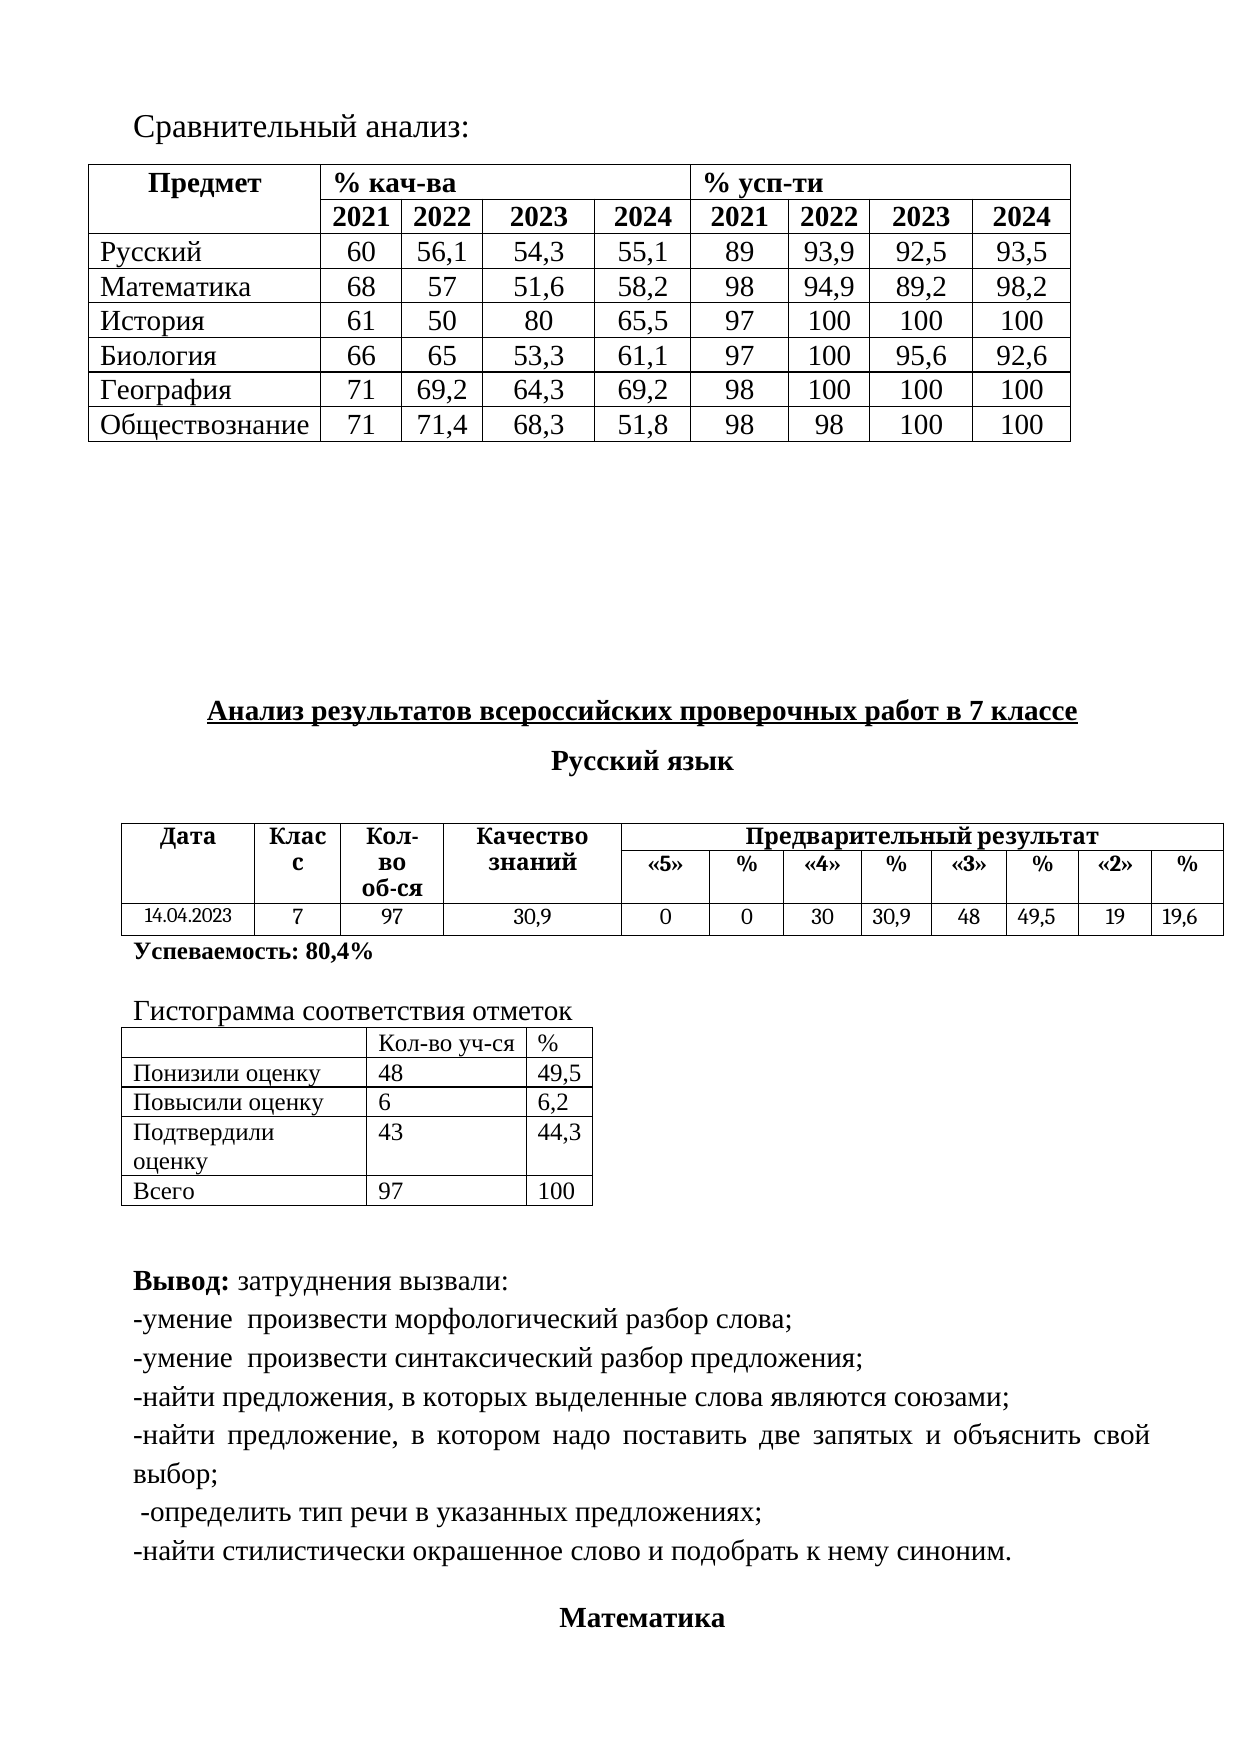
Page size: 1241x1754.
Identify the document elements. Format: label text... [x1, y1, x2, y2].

table_cell 94,9 [789, 269, 869, 302]
table_header Предмет [89, 165, 320, 233]
table_cell Подтвердили оценку [122, 1117, 366, 1175]
table_cell Биология [89, 338, 320, 371]
table_cell Повысили оценку [122, 1088, 366, 1116]
table_cell 54,3 [483, 234, 594, 268]
table_cell 2024 [973, 200, 1070, 233]
table_cell 98 [691, 269, 788, 302]
table_cell 44,3 [527, 1117, 592, 1175]
table_cell 61 [321, 303, 401, 337]
text -определить тип речи в указанных предложениях; [133, 1494, 1152, 1528]
text Гистограмма соответствия отметок [133, 993, 1152, 1027]
table_cell 58,2 [595, 269, 690, 302]
table_cell 2022 [402, 200, 482, 233]
table_cell 66 [321, 338, 401, 371]
table_cell % [862, 851, 931, 903]
table_cell 43 [367, 1117, 526, 1175]
table_cell «2» [1079, 851, 1151, 903]
table_cell 2022 [789, 200, 869, 233]
table_cell 68,3 [483, 407, 594, 441]
table_cell 49,5 [527, 1058, 592, 1086]
table_header % [527, 1028, 592, 1057]
table_cell 2024 [595, 200, 690, 233]
table_cell 2023 [483, 200, 594, 233]
table_cell 98 [691, 407, 788, 441]
table_cell История [89, 303, 320, 337]
table_cell 49,5 [1007, 904, 1078, 935]
table_cell 50 [402, 303, 482, 337]
table_cell 100 [870, 373, 972, 406]
table_cell 65 [402, 338, 482, 371]
table_cell 65,5 [595, 303, 690, 337]
table_header Дата [122, 824, 254, 903]
table_cell География [89, 373, 320, 406]
text -умение произвести синтаксический разбор предложения; [133, 1340, 1152, 1374]
table_cell 69,2 [595, 373, 690, 406]
table_cell 100 [870, 303, 972, 337]
table_cell Всего [122, 1176, 366, 1204]
table_cell 98 [789, 407, 869, 441]
text -найти стилистически окрашенное слово и подобрать к нему синоним. [133, 1533, 1152, 1566]
table_cell 95,6 [870, 338, 972, 371]
table_header Кол-во об-ся [341, 824, 443, 903]
table_cell 7 [255, 904, 340, 935]
table_cell 30 [784, 904, 861, 935]
table_cell 0 [710, 904, 783, 935]
table_cell 98 [691, 373, 788, 406]
table_cell 100 [973, 303, 1070, 337]
table_cell Русский [89, 234, 320, 268]
table_cell 100 [870, 407, 972, 441]
table_cell % [1007, 851, 1078, 903]
table_cell 53,3 [483, 338, 594, 371]
table_header Качество знаний [444, 824, 621, 903]
table_cell % [1152, 851, 1223, 903]
table_cell 93,5 [973, 234, 1070, 268]
table_cell 19 [1079, 904, 1151, 935]
table_cell Математика [89, 269, 320, 302]
table_header % усп-ти [691, 165, 1070, 198]
table_cell 19,6 [1152, 904, 1223, 935]
table_cell 0 [622, 904, 709, 935]
table_header Кол-во уч-ся [367, 1028, 526, 1057]
table_cell 92,5 [870, 234, 972, 268]
text -найти предложения, в которых выделенные слова являются союзами; [133, 1379, 1152, 1412]
table_header Предварительный результат [622, 824, 1223, 850]
table_cell 71,4 [402, 407, 482, 441]
table_cell 48 [932, 904, 1006, 935]
table_cell 89 [691, 234, 788, 268]
text -найти предложение, в котором надо поставить две запятых и объяснить свой выбор; [133, 1417, 1152, 1489]
table_cell 97 [367, 1176, 526, 1204]
table_cell 80 [483, 303, 594, 337]
table_cell 100 [789, 303, 869, 337]
text Сравнительный анализ: [133, 106, 1152, 145]
table_cell 2023 [870, 200, 972, 233]
table_cell 69,2 [402, 373, 482, 406]
table_cell 55,1 [595, 234, 690, 268]
table_cell 98,2 [973, 269, 1070, 302]
table_cell 48 [367, 1058, 526, 1086]
text Математика [133, 1600, 1152, 1634]
table_header [122, 1028, 366, 1057]
table_cell 97 [691, 338, 788, 371]
table_cell 30,9 [862, 904, 931, 935]
table_cell 100 [527, 1176, 592, 1204]
table_cell 100 [789, 373, 869, 406]
table_cell 56,1 [402, 234, 482, 268]
table_cell «5» [622, 851, 709, 903]
table_cell 100 [973, 407, 1070, 441]
table_cell 60 [321, 234, 401, 268]
table_cell Понизили оценку [122, 1058, 366, 1086]
text Успеваемость: 80,4% [133, 936, 1152, 964]
table_cell 71 [321, 407, 401, 441]
table_cell 6,2 [527, 1088, 592, 1116]
table_header Класс [255, 824, 340, 903]
table_cell «4» [784, 851, 861, 903]
table_cell 68 [321, 269, 401, 302]
table_cell 64,3 [483, 373, 594, 406]
text -умение произвести морфологический разбор слова; [133, 1302, 1152, 1335]
table_cell 71 [321, 373, 401, 406]
table_cell 92,6 [973, 338, 1070, 371]
text Вывод: затруднения вызвали: [133, 1263, 1152, 1297]
table_cell Обществознание [89, 407, 320, 441]
table_cell 97 [691, 303, 788, 337]
table_cell 51,6 [483, 269, 594, 302]
table_cell 89,2 [870, 269, 972, 302]
text Русский язык [133, 743, 1152, 777]
table_cell 93,9 [789, 234, 869, 268]
table_cell 14.04.2023 [122, 904, 254, 935]
table_cell «3» [932, 851, 1006, 903]
table_cell 2021 [321, 200, 401, 233]
table_cell 100 [973, 373, 1070, 406]
text Анализ результатов всероссийских проверочных работ в 7 классе [133, 693, 1152, 727]
table_cell 97 [341, 904, 443, 935]
table_cell % [710, 851, 783, 903]
table_cell 2021 [691, 200, 788, 233]
table_cell 30,9 [444, 904, 621, 935]
table_cell 6 [367, 1088, 526, 1116]
table_cell 57 [402, 269, 482, 302]
table_cell 51,8 [595, 407, 690, 441]
table_cell 61,1 [595, 338, 690, 371]
table_cell 100 [789, 338, 869, 371]
table_header % кач-ва [321, 165, 690, 198]
